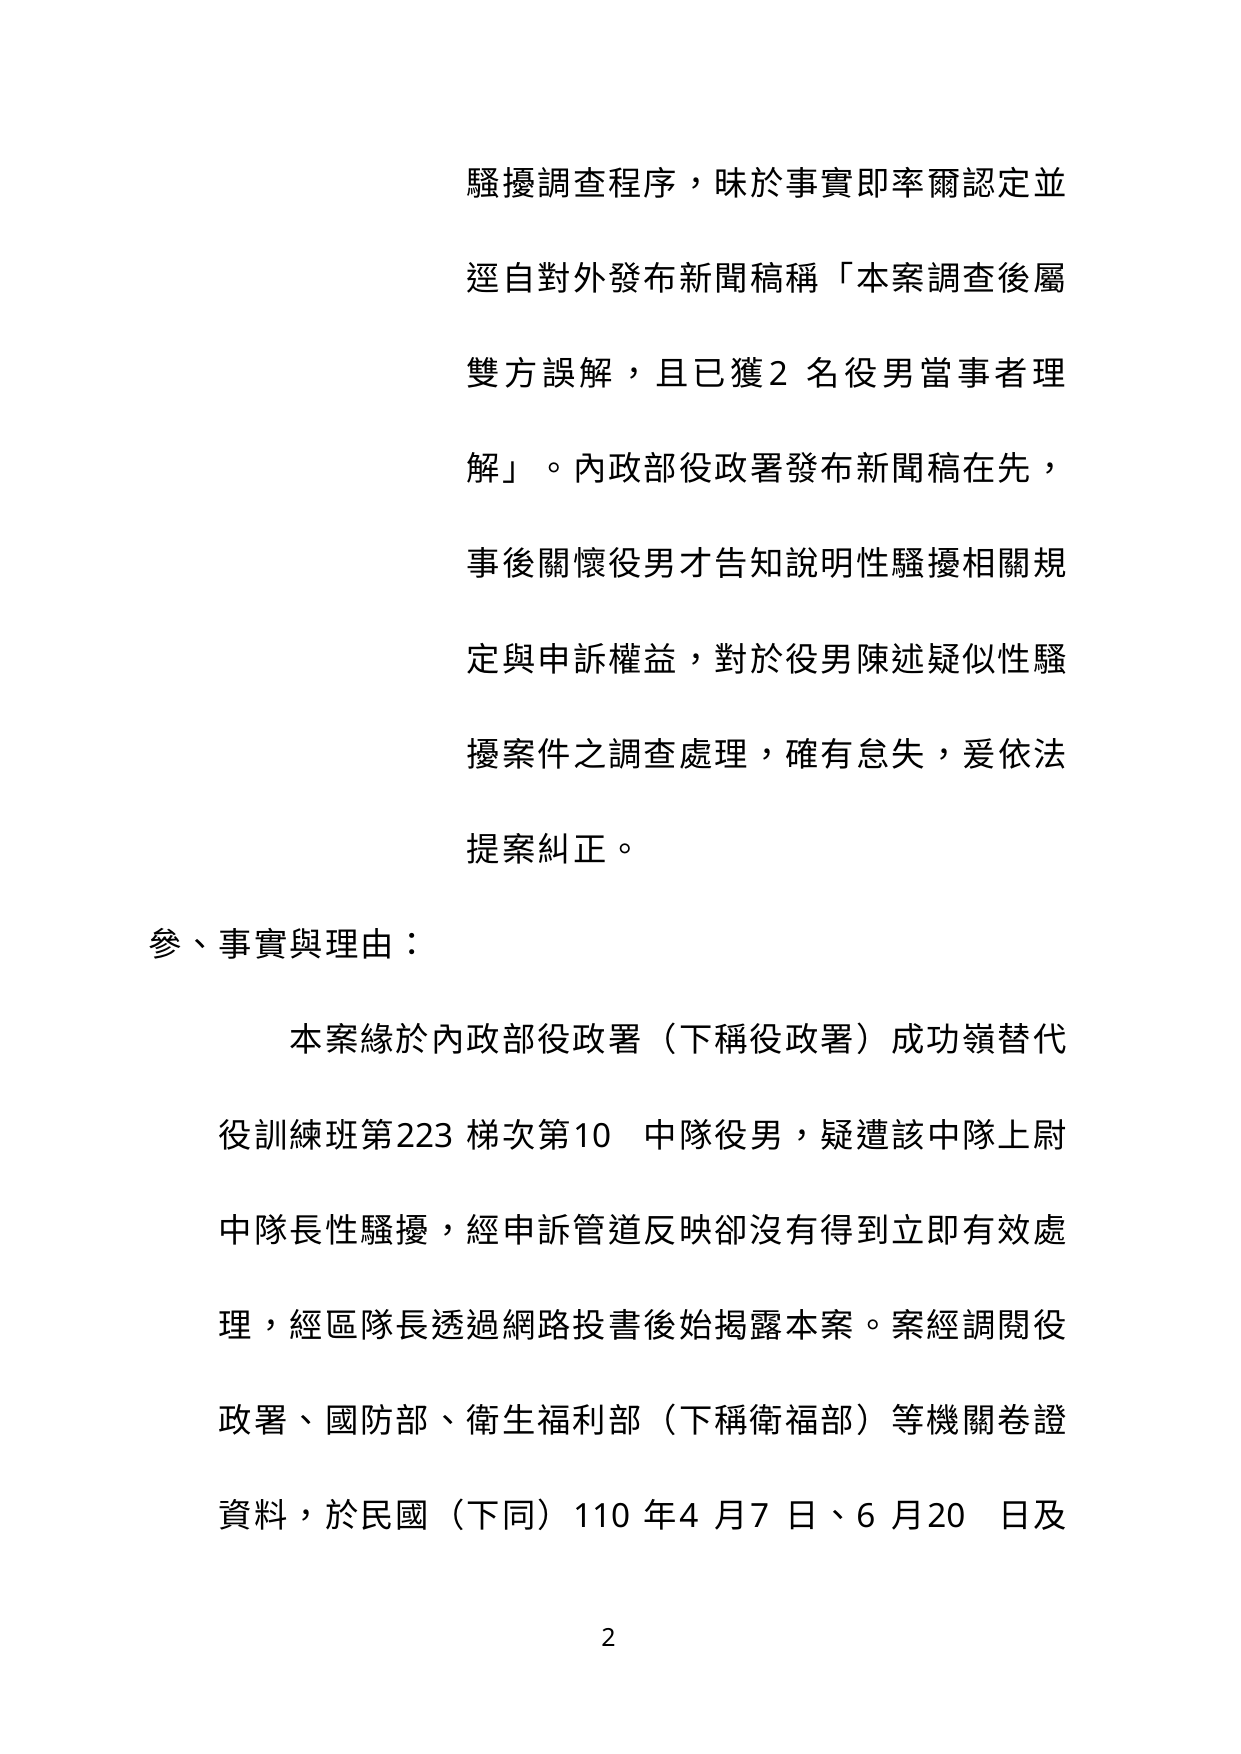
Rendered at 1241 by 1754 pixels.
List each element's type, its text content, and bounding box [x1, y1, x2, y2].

subtitle 事實與理由： [148, 894, 1069, 990]
